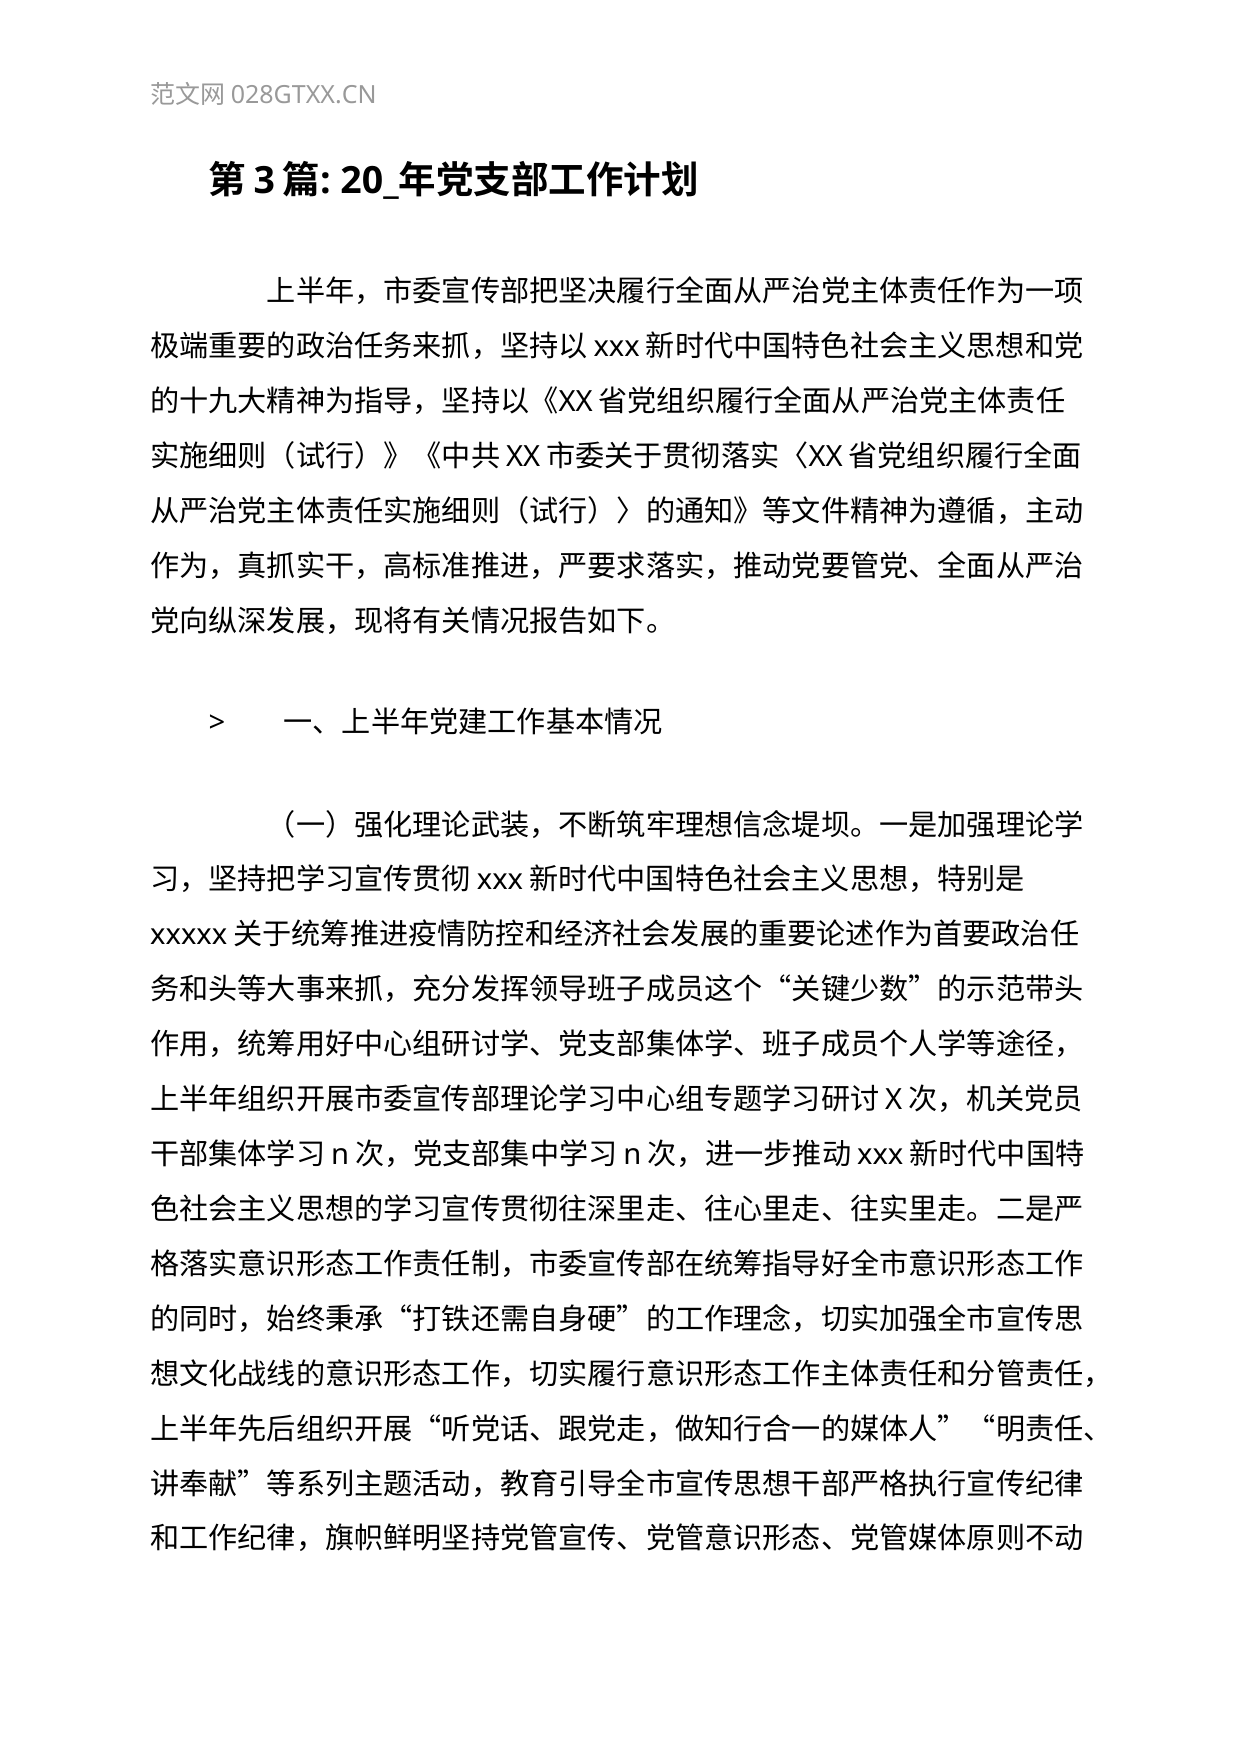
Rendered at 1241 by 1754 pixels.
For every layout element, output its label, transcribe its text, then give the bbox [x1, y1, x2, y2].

text 第3篇: 20_年党支部工作计划 [150, 150, 1090, 204]
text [150, 801, 1090, 1557]
text > 一、上半年党建工作基本情况 [150, 699, 1090, 741]
text 上半年，市委宣传部把坚决履行全面从严治党主体责任作为一项极端重要的政治任务来抓，坚持以xxx新时代中国特色社会主义思想和党的十九大精神为指导，坚持以《XX省党组织履行全面从严治党主体责任实施细则（试行）》《中共XX市委关于贯彻落实〈XX省党组织履行全面从严治党主体责任实施细则（试行）〉的通知》等文件精神为遵循，主动作为，真抓实干，高标准推进，严要求落实，推动党要管党、全面从严治党向纵深发展，现将有关情况报告如下。 [150, 268, 1090, 639]
